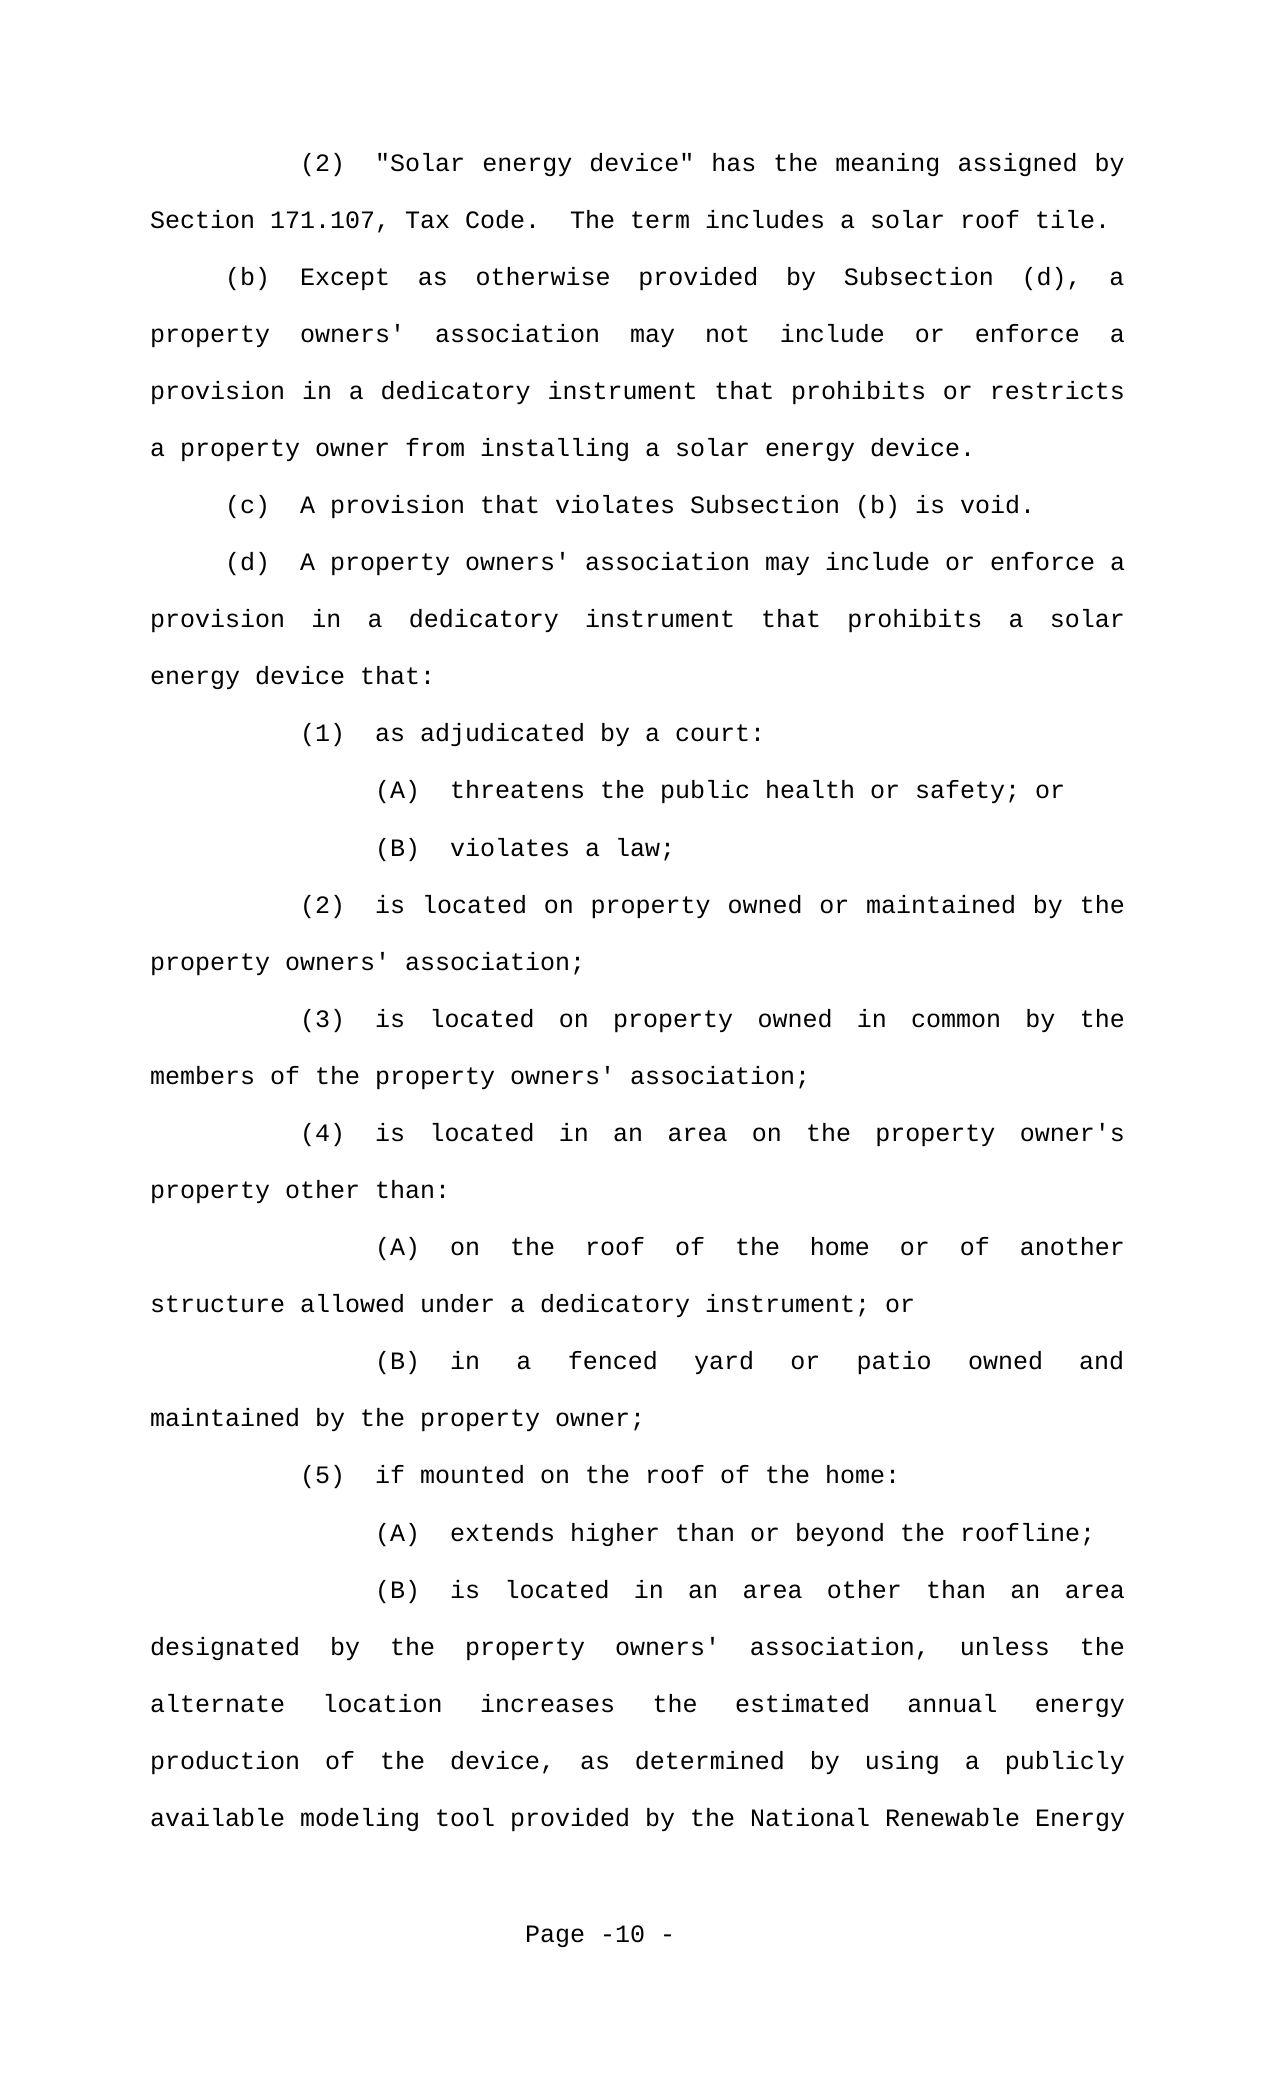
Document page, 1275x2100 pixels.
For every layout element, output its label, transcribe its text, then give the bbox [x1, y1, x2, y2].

text (2) "Solar energy device" has the meaning assigned by Section 171.107, Tax Code. The term includes a solar roof tile. [150, 150, 1125, 236]
text (A) threatens the public health or safety; or [150, 778, 1125, 806]
text (c) A provision that violates Subsection (b) is void. [150, 492, 1125, 521]
text (B) in a fenced yard or patio owned and maintained by the property owner; [150, 1349, 1125, 1434]
text (b) Except as otherwise provided by Subsection (d), a property owners' association may not include or enforce a provision in a dedicatory instrument that prohibits or restricts a property owner from installing a solar energy device. [150, 264, 1125, 464]
text (4) is located in an area on the property owner's property other than: [150, 1120, 1125, 1206]
text (3) is located on property owned in common by the members of the property owners' association; [150, 1006, 1125, 1092]
text (2) is located on property owned or maintained by the property owners' association; [150, 892, 1125, 978]
text (5) if mounted on the roof of the home: [150, 1463, 1125, 1491]
text (d) A property owners' association may include or enforce a provision in a dedicatory instrument that prohibits a solar energy device that: [150, 549, 1125, 692]
text (A) on the roof of the home or of another structure allowed under a dedicatory instrument; or [150, 1234, 1125, 1320]
text (A) extends higher than or beyond the roofline; [150, 1520, 1125, 1548]
text (1) as adjudicated by a court: [150, 721, 1125, 749]
text (B) violates a law; [150, 835, 1125, 863]
